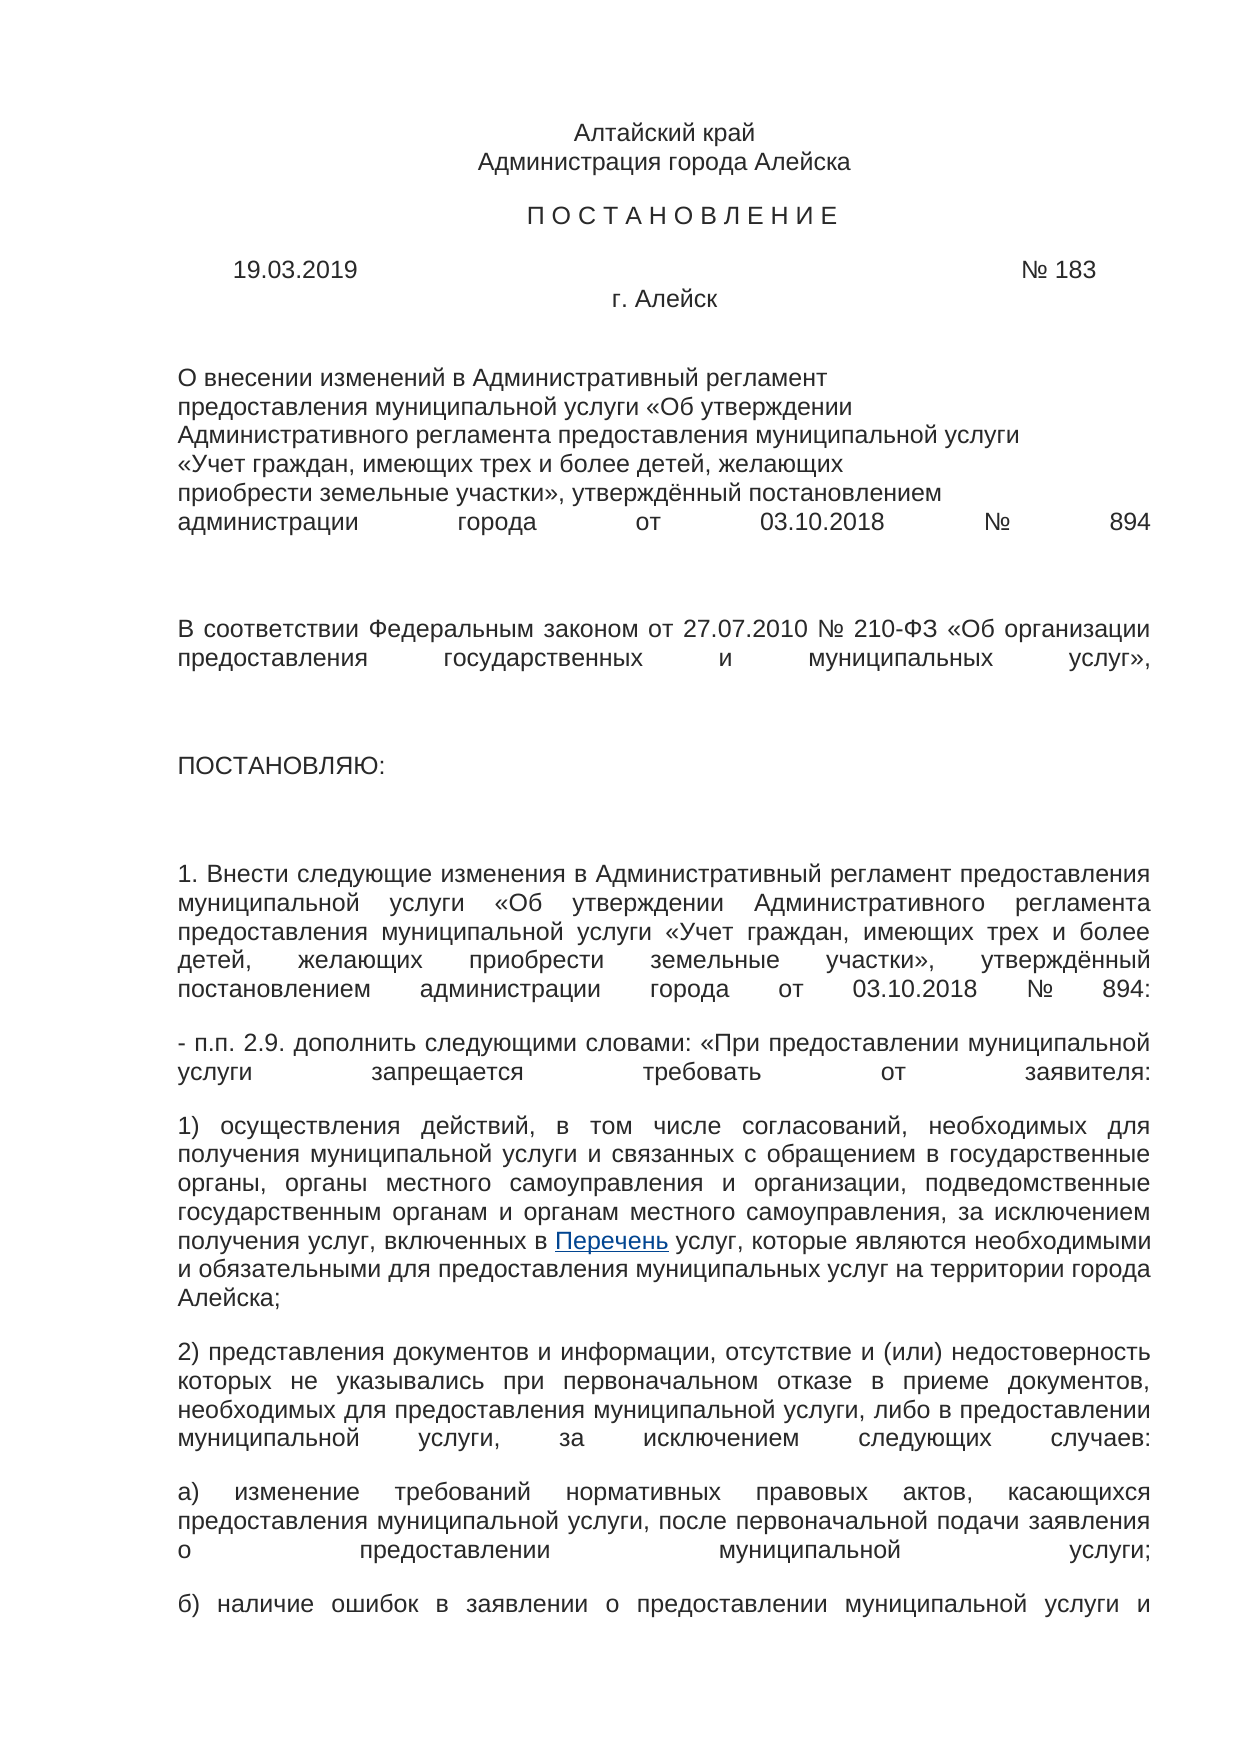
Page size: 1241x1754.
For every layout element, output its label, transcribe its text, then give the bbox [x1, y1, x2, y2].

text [177, 506, 1152, 1617]
text О внесении изменений в Административный регламент [177, 312, 1152, 391]
text приобрести земельные участки», утверждённый постановлением [177, 478, 1152, 506]
text Алтайский край Администрация города Алейска П О С Т А Н О В Л Е Н И Е 19.03.2019 № 183 г. Алейск [177, 118, 1152, 312]
text предоставления муниципальной услуги «Об утверждении [177, 391, 1152, 420]
text «Учет граждан, имеющих трех и более детей, желающих [177, 449, 1152, 478]
text Административного регламента предоставления муниципальной услуги [177, 420, 1152, 449]
